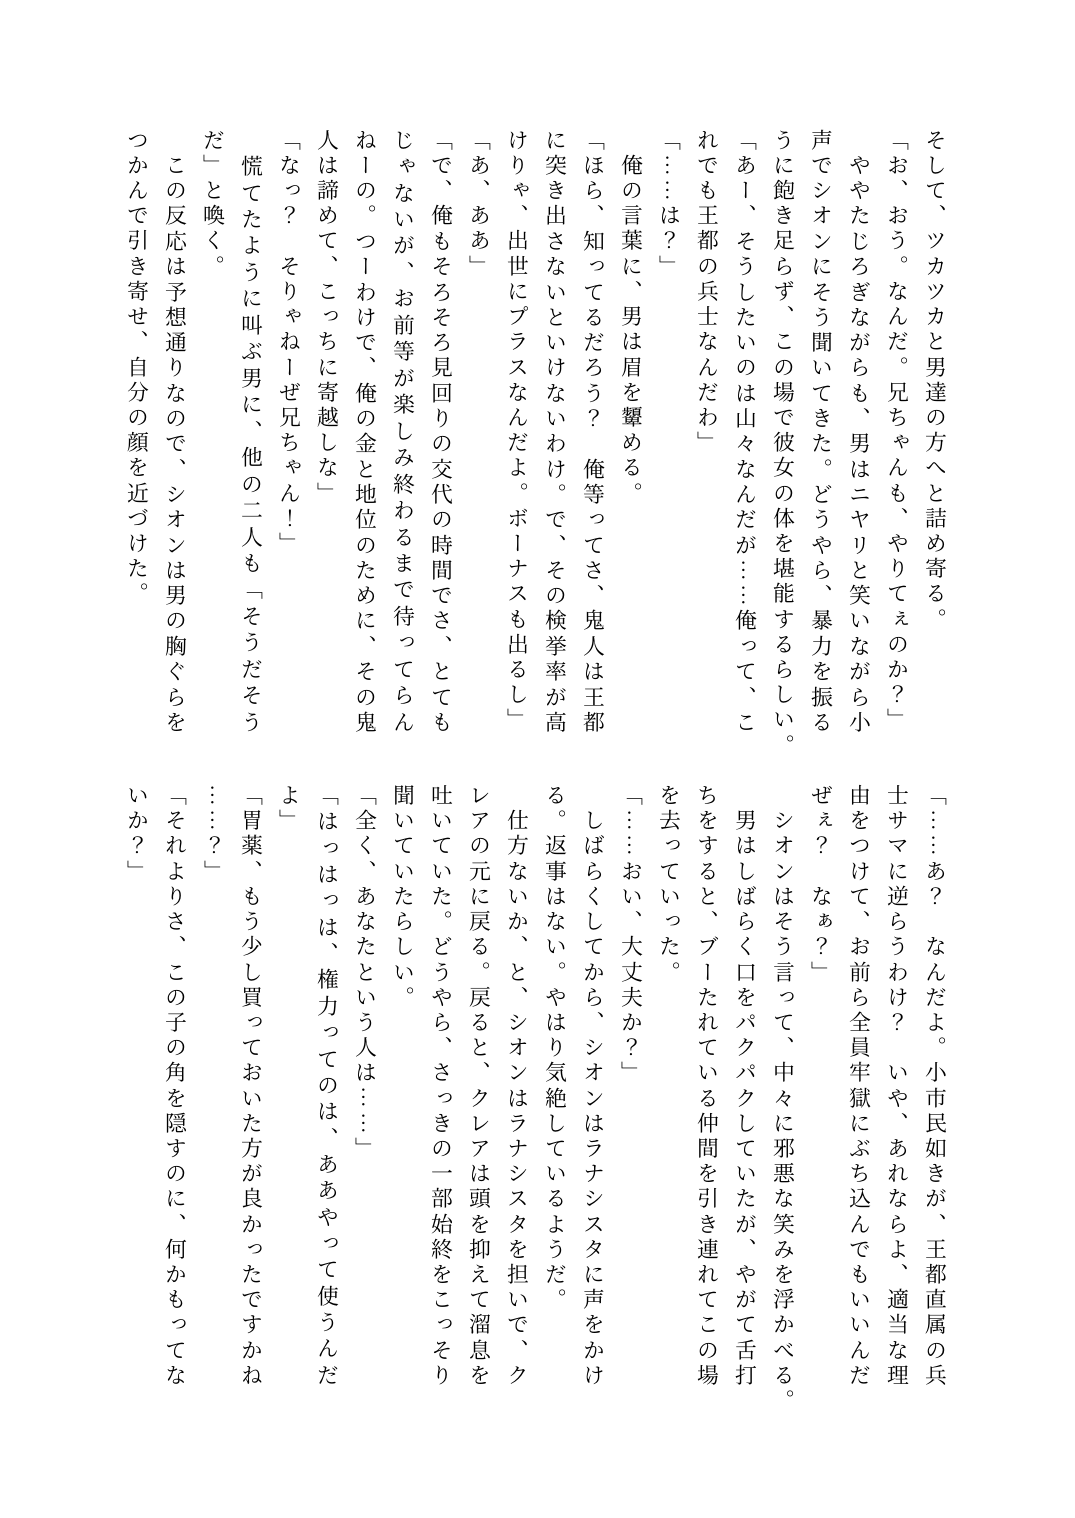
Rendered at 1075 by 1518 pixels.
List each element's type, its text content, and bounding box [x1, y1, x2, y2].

text シオンはそう言って、中々に邪悪な笑みを浮かべる。 [766, 781, 803, 1389]
text 「で、俺もそろそろ見回りの交代の時間でさ、とてもじゃないが、お前等が楽しみ終わるまで待ってらんねーの。つーわけで、俺の金と地位のために、その鬼人は諦めて、こっちに寄越しな」 [309, 129, 461, 737]
text 俺の言葉に、男は眉を顰める。 [613, 129, 651, 737]
text 仕方ないか、と、シオンはラナシスタを担いで、クレアの元に戻る。戻ると、クレアは頭を抑えて溜息を吐いていた。どうやら、さっきの一部始終をこっそり聞いていたらしい。 [385, 781, 537, 1389]
text ややたじろぎながらも、男はニヤリと笑いながら小声でシオンにそう聞いてきた。どうやら、暴力を振るうに飽き足らず、この場で彼女の体を堪能するらしい。 [766, 129, 879, 737]
text この反応は予想通りなので、シオンは男の胸ぐらをつかんで引き寄せ、自分の顔を近づけた。 [119, 129, 195, 737]
text 「……は？」 [651, 129, 689, 737]
text 「はっはっは、権力ってのは、ああやって使うんだよ」 [271, 781, 347, 1389]
text 慌てたように叫ぶ男に、他の二人も「そうだそうだ」と喚く。 [195, 129, 271, 737]
text 「……あ？ なんだよ。小市民如きが、王都直属の兵士サマに逆らうわけ？ いや、あれならよ、適当な理由をつけて、お前ら全員牢獄にぶち込んでもいいんだぜぇ？ なぁ？」 [803, 781, 956, 1389]
text しばらくしてから、シオンはラナシスタに声をかける。返事はない。やはり気絶しているようだ。 [537, 781, 613, 1389]
text 「お、おう。なんだ。兄ちゃんも、やりてぇのか？」 [879, 129, 918, 737]
text このまま放っておくと、ボロが出そうだと判断したシオンは、取り敢えずクレアをここから追い出した。そして、ツカツカと男達の方へと詰め寄る。 [918, 129, 956, 737]
text 「胃薬、もう少し買っておいた方が良かったですかね……？」 [195, 781, 271, 1389]
text 「あ、ああ」 [461, 129, 499, 737]
text 「あー、そうしたいのは山々なんだが……俺って、これでも王都の兵士なんだわ」 [689, 129, 766, 737]
text 「全く、あなたという人は……」 [347, 781, 385, 1389]
text 「それよりさ、この子の角を隠すのに、何かもってないか？」 [119, 781, 195, 1389]
text 「ほら、知ってるだろう？ 俺等ってさ、鬼人は王都に突き出さないといけないわけ。で、その検挙率が高けりゃ、出世にプラスなんだよ。ボーナスも出るし」 [499, 129, 613, 737]
text 「なっ？ そりゃねーぜ兄ちゃん！」 [271, 129, 309, 737]
text 「……おい、大丈夫か？」 [613, 781, 651, 1389]
text 男はしばらく口をパクパクしていたが、やがて舌打ちをすると、ブーたれている仲間を引き連れてこの場を去っていった。 [651, 781, 766, 1389]
